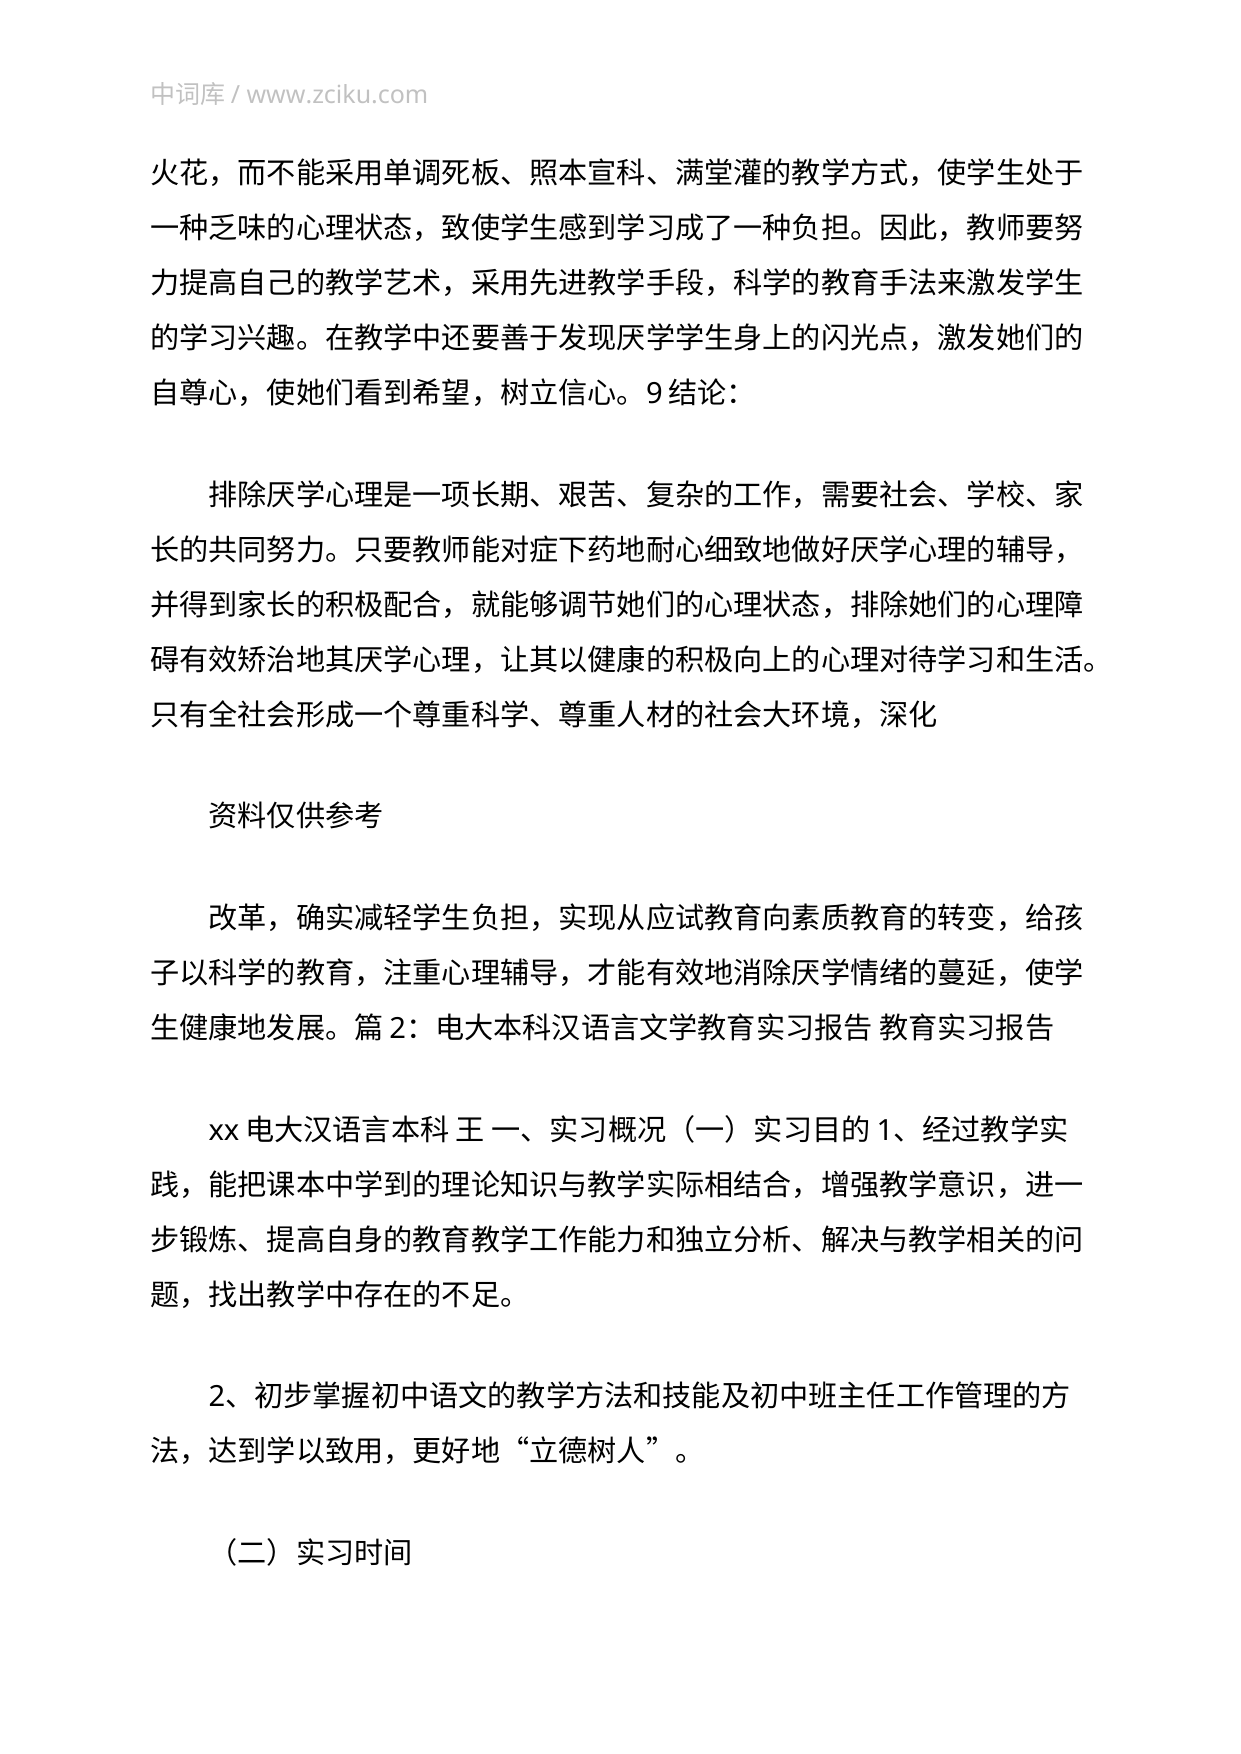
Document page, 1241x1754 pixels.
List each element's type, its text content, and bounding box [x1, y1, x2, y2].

text 2、初步掌握初中语文的教学方法和技能及初中班主任工作管理的方法，达到学以致用，更好地“立德树人”。 [150, 1373, 1090, 1470]
text （二）实习时间 [150, 1530, 1090, 1572]
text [150, 150, 1090, 412]
text 改革，确实减轻学生负担，实现从应试教育向素质教育的转变，给孩子以科学的教育，注重心理辅导，才能有效地消除厌学情绪的蔓延，使学生健康地发展。篇2：电大本科汉语言文学教育实习报告 教育实习报告 [150, 895, 1090, 1047]
text xx电大汉语言本科 王 一、实习概况（一）实习目的1、经过教学实践，能把课本中学到的理论知识与教学实际相结合，增强教学意识，进一步锻炼、提高自身的教育教学工作能力和独立分析、解决与教学相关的问题，找出教学中存在的不足。 [150, 1106, 1090, 1313]
text 排除厌学心理是一项长期、艰苦、复杂的工作，需要社会、学校、家长的共同努力。只要教师能对症下药地耐心细致地做好厌学心理的辅导，并得到家长的积极配合，就能够调节她们的心理状态，排除她们的心理障碍有效矫治地其厌学心理，让其以健康的积极向上的心理对待学习和生活。只有全社会形成一个尊重科学、尊重人材的社会大环境，深化 [150, 472, 1090, 733]
text 资料仅供参考 [150, 793, 1090, 835]
